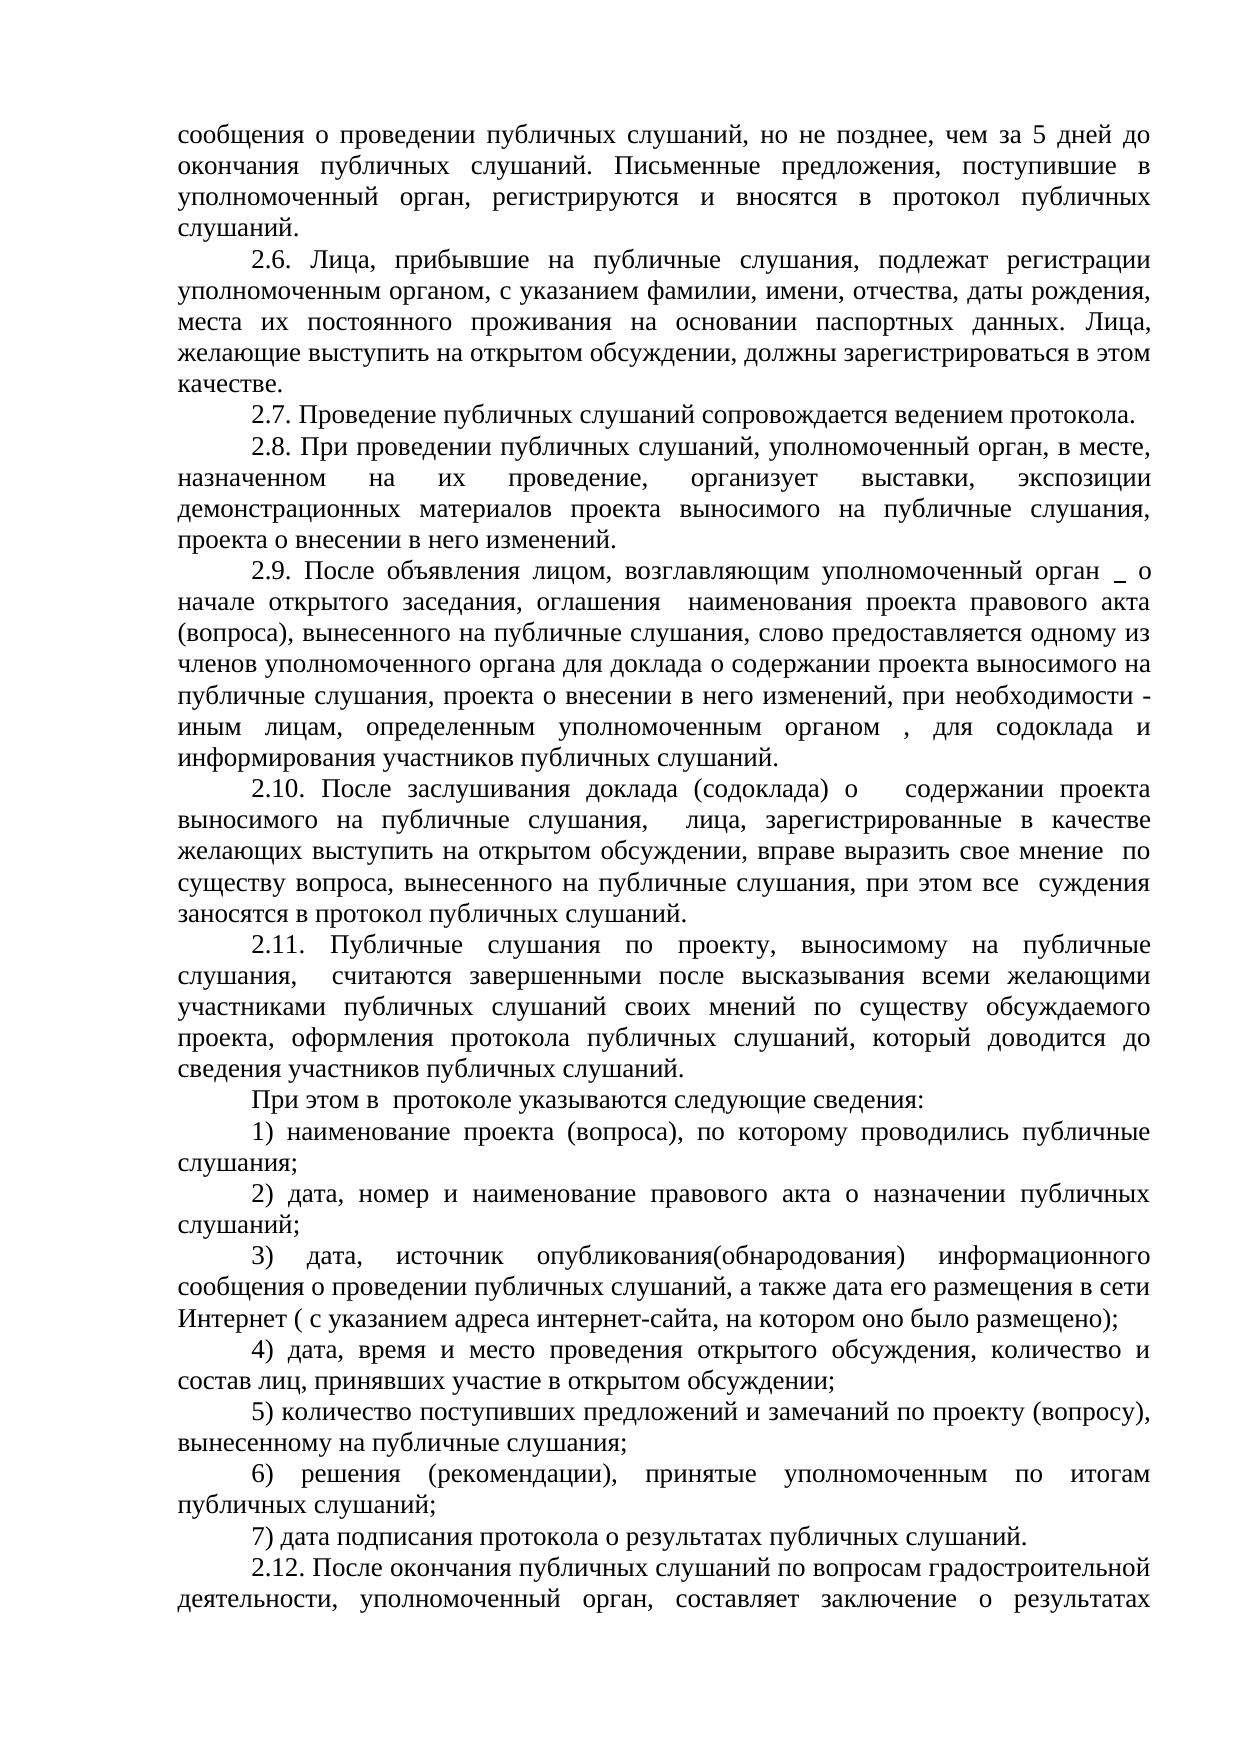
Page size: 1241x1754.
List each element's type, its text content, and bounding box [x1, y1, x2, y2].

text 2) дата, номер и наименование правового акта о назначении публичных слушаний; [177, 1177, 1152, 1239]
text 3) дата, источник опубликования(обнародования) информационного сообщения о проведении публичных слушаний, а также дата его размещения в сети Интернет ( с указанием адреса интернет-сайта, на котором оно было размещено); [177, 1239, 1152, 1333]
text 4) дата, время и место проведения открытого обсуждения, количество и состав лиц, принявших участие в открытом обсуждении; [177, 1333, 1152, 1395]
text 2.9. После объявления лицом, возглавляющим уполномоченный орган о начале открытого заседания, оглашения наименования проекта правового акта (вопроса), вынесенного на публичные слушания, слово предоставляется одному из членов уполномоченного органа для доклада о содержании проекта выносимого на публичные слушания, проекта о внесении в него изменений, при необходимости - иным лицам, определенным уполномоченным органом , для содоклада и информирования участников публичных слушаний. [177, 554, 1152, 772]
text 6) решения (рекомендации), принятые уполномоченным по итогам публичных слушаний; [177, 1457, 1152, 1520]
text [177, 1551, 1152, 1613]
text 2.8. При проведении публичных слушаний, уполномоченный орган, в месте, назначенном на их проведение, организует выставки, экспозиции демонстрационных материалов проекта выносимого на публичные слушания, проекта о внесении в него изменений. [177, 429, 1152, 554]
text 1) наименование проекта (вопроса), по которому проводились публичные слушания; [177, 1115, 1152, 1177]
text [177, 118, 1152, 243]
text 7) дата подписания протокола о результатах публичных слушаний. [177, 1520, 1152, 1551]
text При этом в протоколе указываются следующие сведения: [177, 1084, 1152, 1115]
text 2.7. Проведение публичных слушаний сопровождается ведением протокола. [177, 398, 1152, 429]
text 2.11. Публичные слушания по проекту, выносимому на публичные слушания, считаются завершенными после высказывания всеми желающими участниками публичных слушаний своих мнений по существу обсуждаемого проекта, оформления протокола публичных слушаний, который доводится до сведения участников публичных слушаний. [177, 928, 1152, 1084]
text 2.10. После заслушивания доклада (содоклада) о содержании проекта выносимого на публичные слушания, лица, зарегистрированные в качестве желающих выступить на открытом обсуждении, вправе выразить свое мнение по существу вопроса, вынесенного на публичные слушания, при этом все суждения заносятся в протокол публичных слушаний. [177, 772, 1152, 928]
text 5) количество поступивших предложений и замечаний по проекту (вопросу), вынесенному на публичные слушания; [177, 1395, 1152, 1457]
text 2.6. Лица, прибывшие на публичные слушания, подлежат регистрации уполномоченным органом, с указанием фамилии, имени, отчества, даты рождения, места их постоянного проживания на основании паспортных данных. Лица, желающие выступить на открытом обсуждении, должны зарегистрироваться в этом качестве. [177, 243, 1152, 398]
